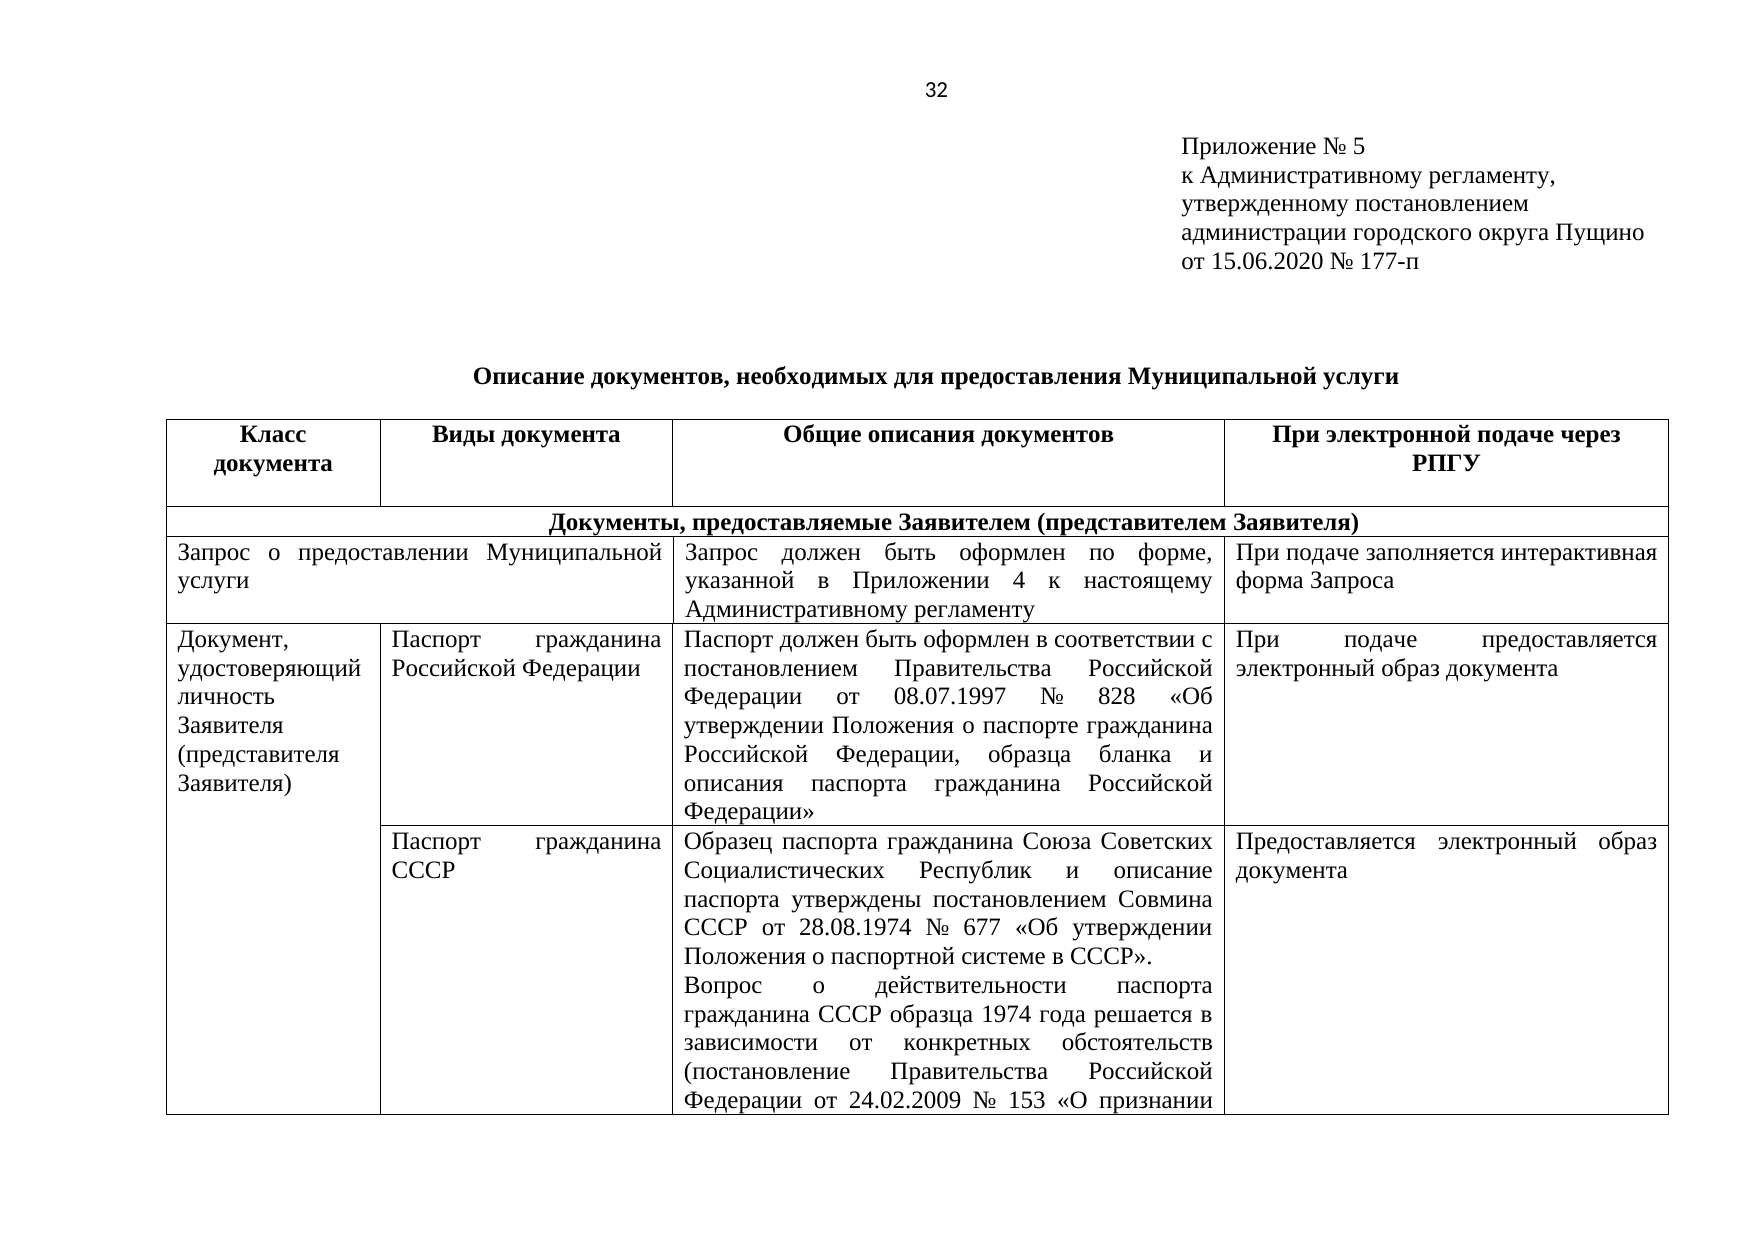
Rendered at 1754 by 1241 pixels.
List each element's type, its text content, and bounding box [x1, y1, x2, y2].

table_header Класс документа [167, 420, 380, 506]
text утвержденному постановлением [1181, 188, 1695, 217]
table_cell Паспорт должен быть оформлен в соответствии с постановлением Правительства Российской Федерации от 08.07.1997 № 828 «Об утверждении Положения о паспорте гражданина Российской Федерации, образца бланка и описания паспорта гражданина Российской Федерации» [673, 624, 1224, 825]
table_header Общие описания документов [673, 420, 1224, 506]
table_cell Запрос должен быть оформлен по форме, указанной в Приложении 4 к настоящему Административному регламенту [674, 537, 1224, 623]
table_cell Документ, удостоверяющий личность Заявителя (представителя Заявителя) [167, 624, 380, 1114]
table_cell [673, 826, 1224, 1114]
text от 15.06.2020 № 177-п [1181, 246, 1695, 275]
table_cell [1225, 826, 1668, 1114]
table_cell Паспорт гражданина Российской Федерации [381, 624, 672, 825]
text Описание документов, необходимых для предоставления Муниципальной услуги [177, 361, 1695, 390]
text администрации городского округа Пущино [1181, 217, 1695, 246]
text Приложение № 5 [1181, 131, 1695, 160]
table_header При электронной подаче через РПГУ [1225, 420, 1668, 506]
table_cell При подаче предоставляется электронный образ документа [1225, 624, 1668, 825]
table_header Виды документа [381, 420, 672, 506]
table_cell Запрос о предоставлении Муниципальной услуги [167, 537, 673, 623]
table_cell Документы, предоставляемые Заявителем (представителем Заявителя) [167, 507, 1668, 536]
table_cell Паспорт гражданина СССР [381, 826, 672, 1114]
table_cell При подаче заполняется интерактивная форма Запроса [1225, 537, 1668, 623]
text к Административному регламенту, [1181, 160, 1695, 188]
